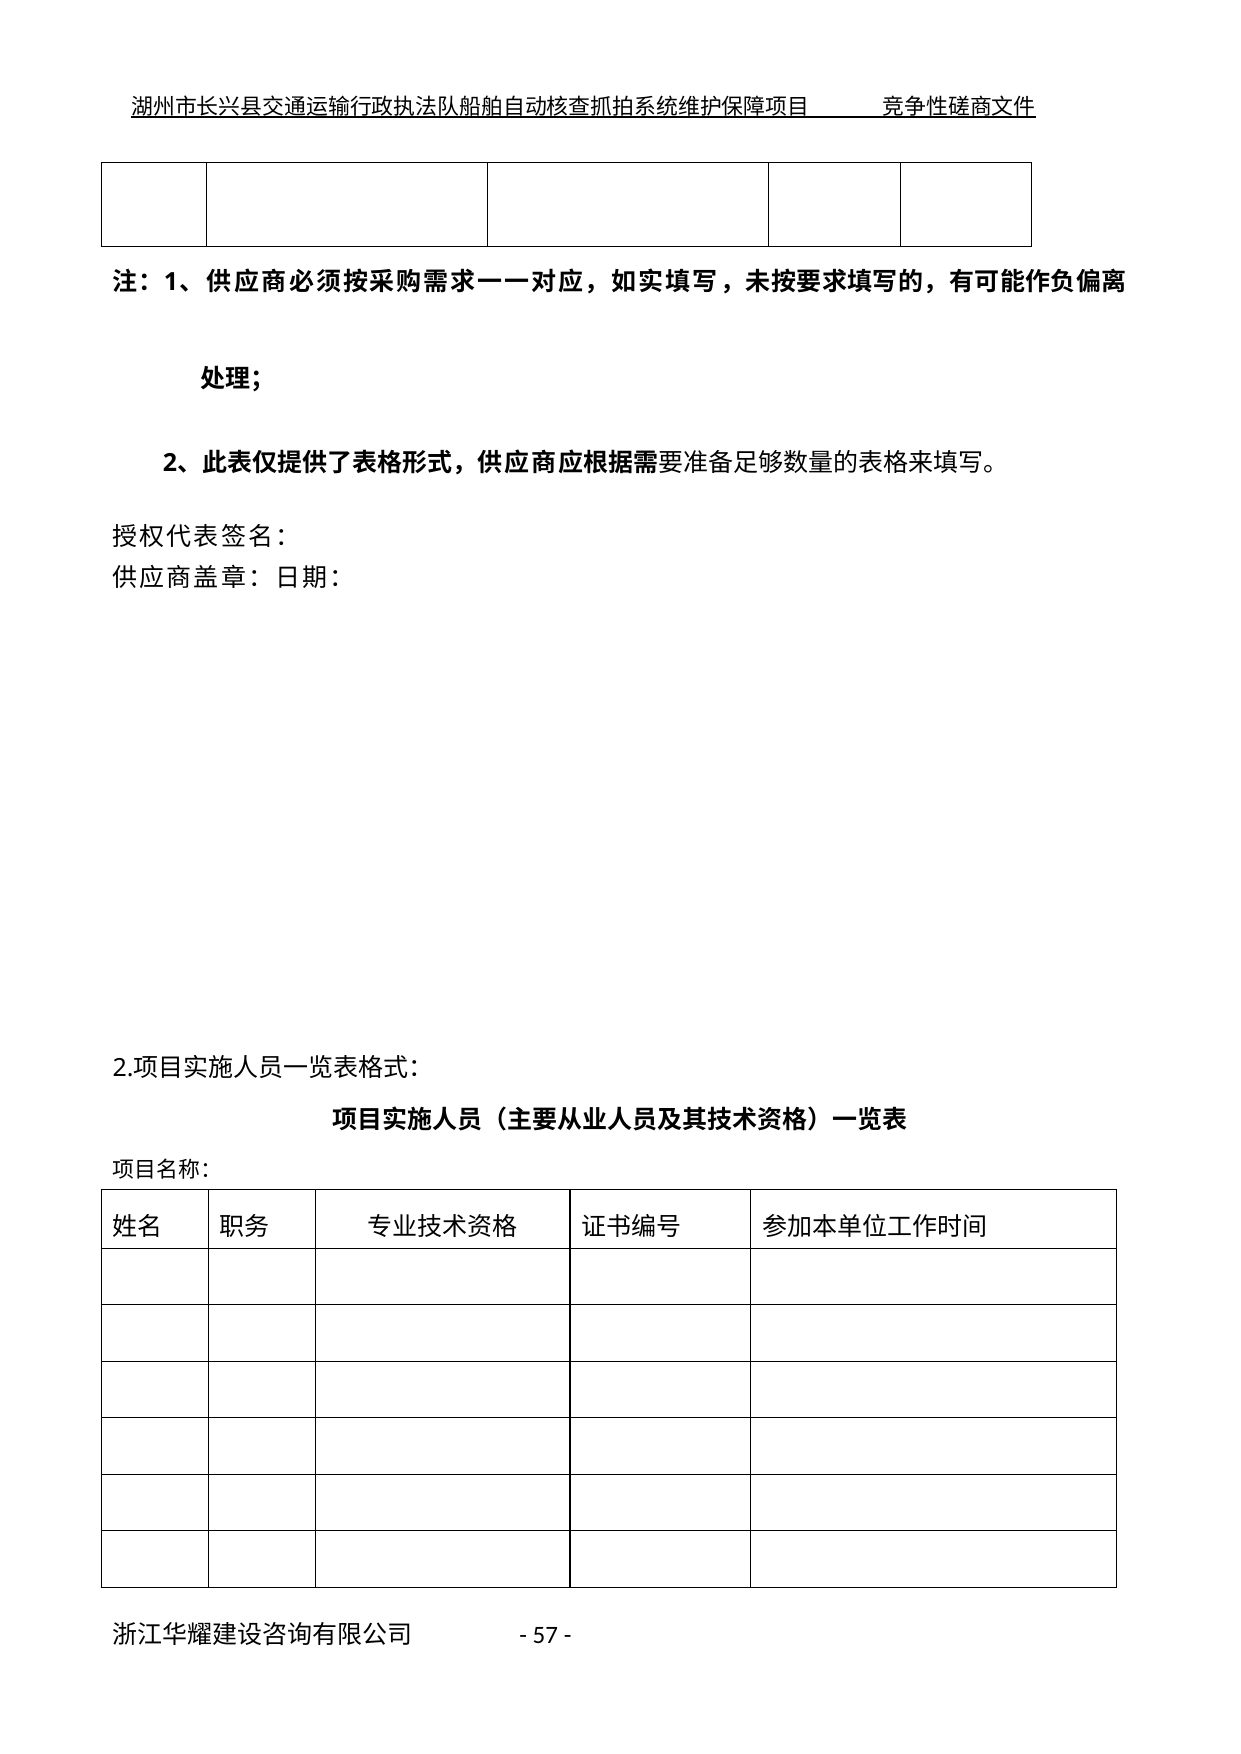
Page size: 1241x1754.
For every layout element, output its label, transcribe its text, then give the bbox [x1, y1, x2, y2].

table_header 姓名 [102, 1190, 208, 1248]
table_cell [571, 1418, 750, 1474]
text 注：1、供应商必须按采购需求一一对应，如实填写，未按要求填写的，有可能作负偏离处理； [112, 247, 1128, 409]
table_cell [751, 1475, 1116, 1530]
table_cell [102, 1418, 208, 1474]
table_header 专业技术资格 [316, 1190, 569, 1248]
table_cell [316, 1475, 569, 1530]
table_header 证书编号 [571, 1190, 750, 1248]
table_cell [209, 1531, 315, 1587]
table_cell [571, 1362, 750, 1417]
table_cell [901, 163, 1031, 246]
table_header 参加本单位工作时间 [751, 1190, 1116, 1248]
text 供应商盖章：日期： [112, 557, 1128, 594]
table_cell [316, 1418, 569, 1474]
table_cell [751, 1531, 1116, 1587]
table_header 职务 [209, 1190, 315, 1248]
table_cell [209, 1418, 315, 1474]
table_cell [488, 163, 768, 246]
table_cell [102, 163, 206, 246]
table_cell [207, 163, 487, 246]
table_cell [571, 1249, 750, 1304]
table_cell [316, 1305, 569, 1361]
table_cell [316, 1249, 569, 1304]
table_cell [209, 1362, 315, 1417]
table_cell [102, 1249, 208, 1304]
table_cell [751, 1362, 1116, 1417]
table_cell [751, 1418, 1116, 1474]
table_cell [316, 1531, 569, 1587]
table_cell [769, 163, 900, 246]
table_cell [751, 1305, 1116, 1361]
text 项目实施人员（主要从业人员及其技术资格）一览表 [112, 1099, 1128, 1136]
text 2、此表仅提供了表格形式，供应商应根据需要准备足够数量的表格来填写。 [112, 428, 1128, 493]
table_cell [102, 1531, 208, 1587]
text 项目名称： [112, 1152, 1128, 1184]
table_cell [209, 1305, 315, 1361]
table_cell [571, 1531, 750, 1587]
table_cell [102, 1362, 208, 1417]
table_cell [102, 1475, 208, 1530]
table_cell [209, 1249, 315, 1304]
text 授权代表签名： [112, 516, 1128, 552]
table_cell [209, 1475, 315, 1530]
table_cell [571, 1305, 750, 1361]
text 2.项目实施人员一览表格式： [112, 1047, 1128, 1083]
table_cell [102, 1305, 208, 1361]
table_cell [571, 1475, 750, 1530]
table_cell [751, 1249, 1116, 1304]
table_cell [316, 1362, 569, 1417]
